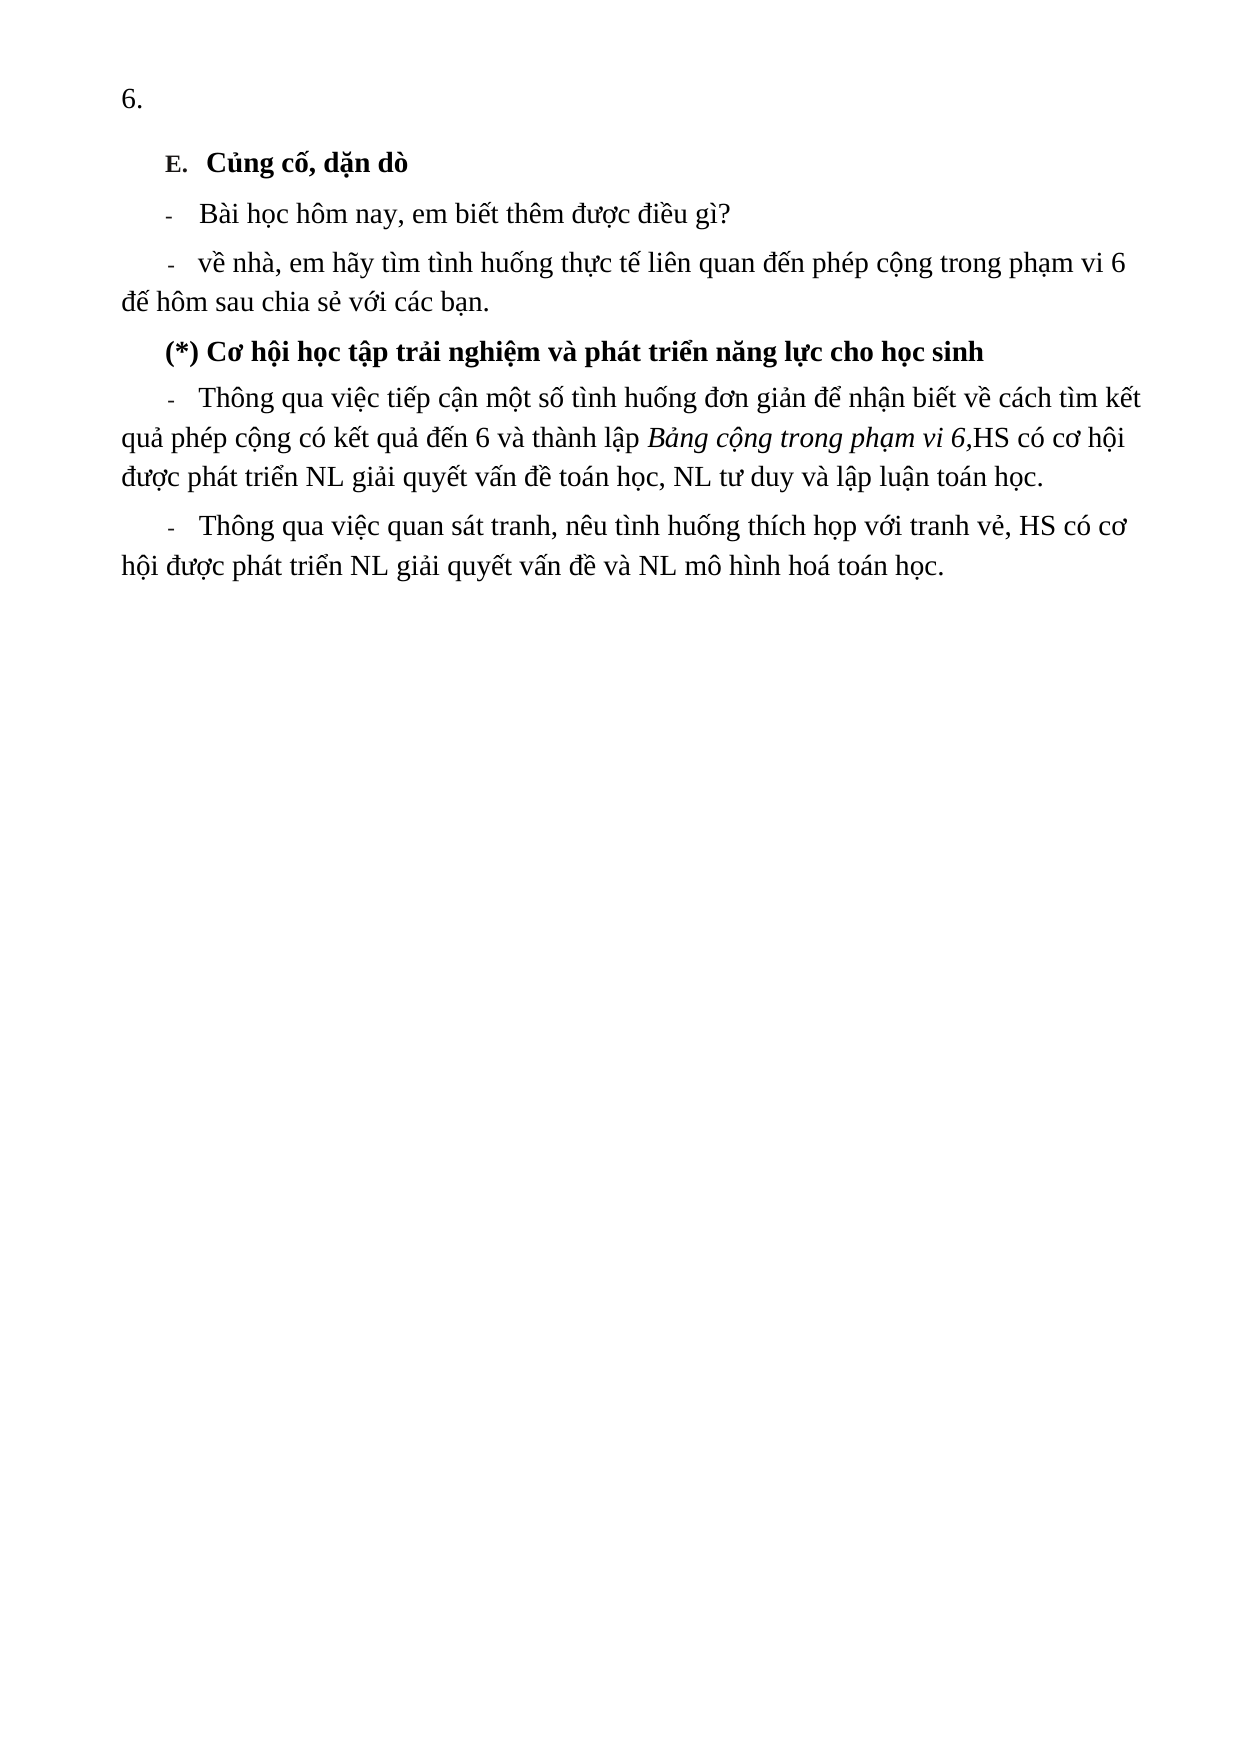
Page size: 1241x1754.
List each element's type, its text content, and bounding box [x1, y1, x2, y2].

list về nhà, em hãy tìm tình huống thực tế liên quan đến phép cộng trong phạm vi 6 đế hôm sau chia sẻ với các bạn. [121, 245, 1151, 318]
text (*) Cơ hội học tập trải nghiệm và phát triển năng lực cho học sinh [96, 334, 1151, 368]
list Bài học hôm nay, em biết thêm được điều gì? [96, 196, 1151, 229]
list Thông qua việc quan sát tranh, nêu tình huống thích họp với tranh vẻ, HS có cơ hội được phát triển NL giải quyết vấn đề và NL mô hình hoá toán học. [121, 508, 1151, 581]
list Thông qua việc tiếp cận một số tình huống đơn giản để nhận biết về cách tìm kết quả phép cộng có kết quả đến 6 và thành lập Bảng cộng trong phạm vi 6,HS có cơ hội được phát triển NL giải quyết vấn đề toán học, NL tư duy và lập luận toán học. [121, 381, 1151, 492]
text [121, 81, 1151, 115]
list Củng cố, dặn dò [96, 145, 1151, 178]
